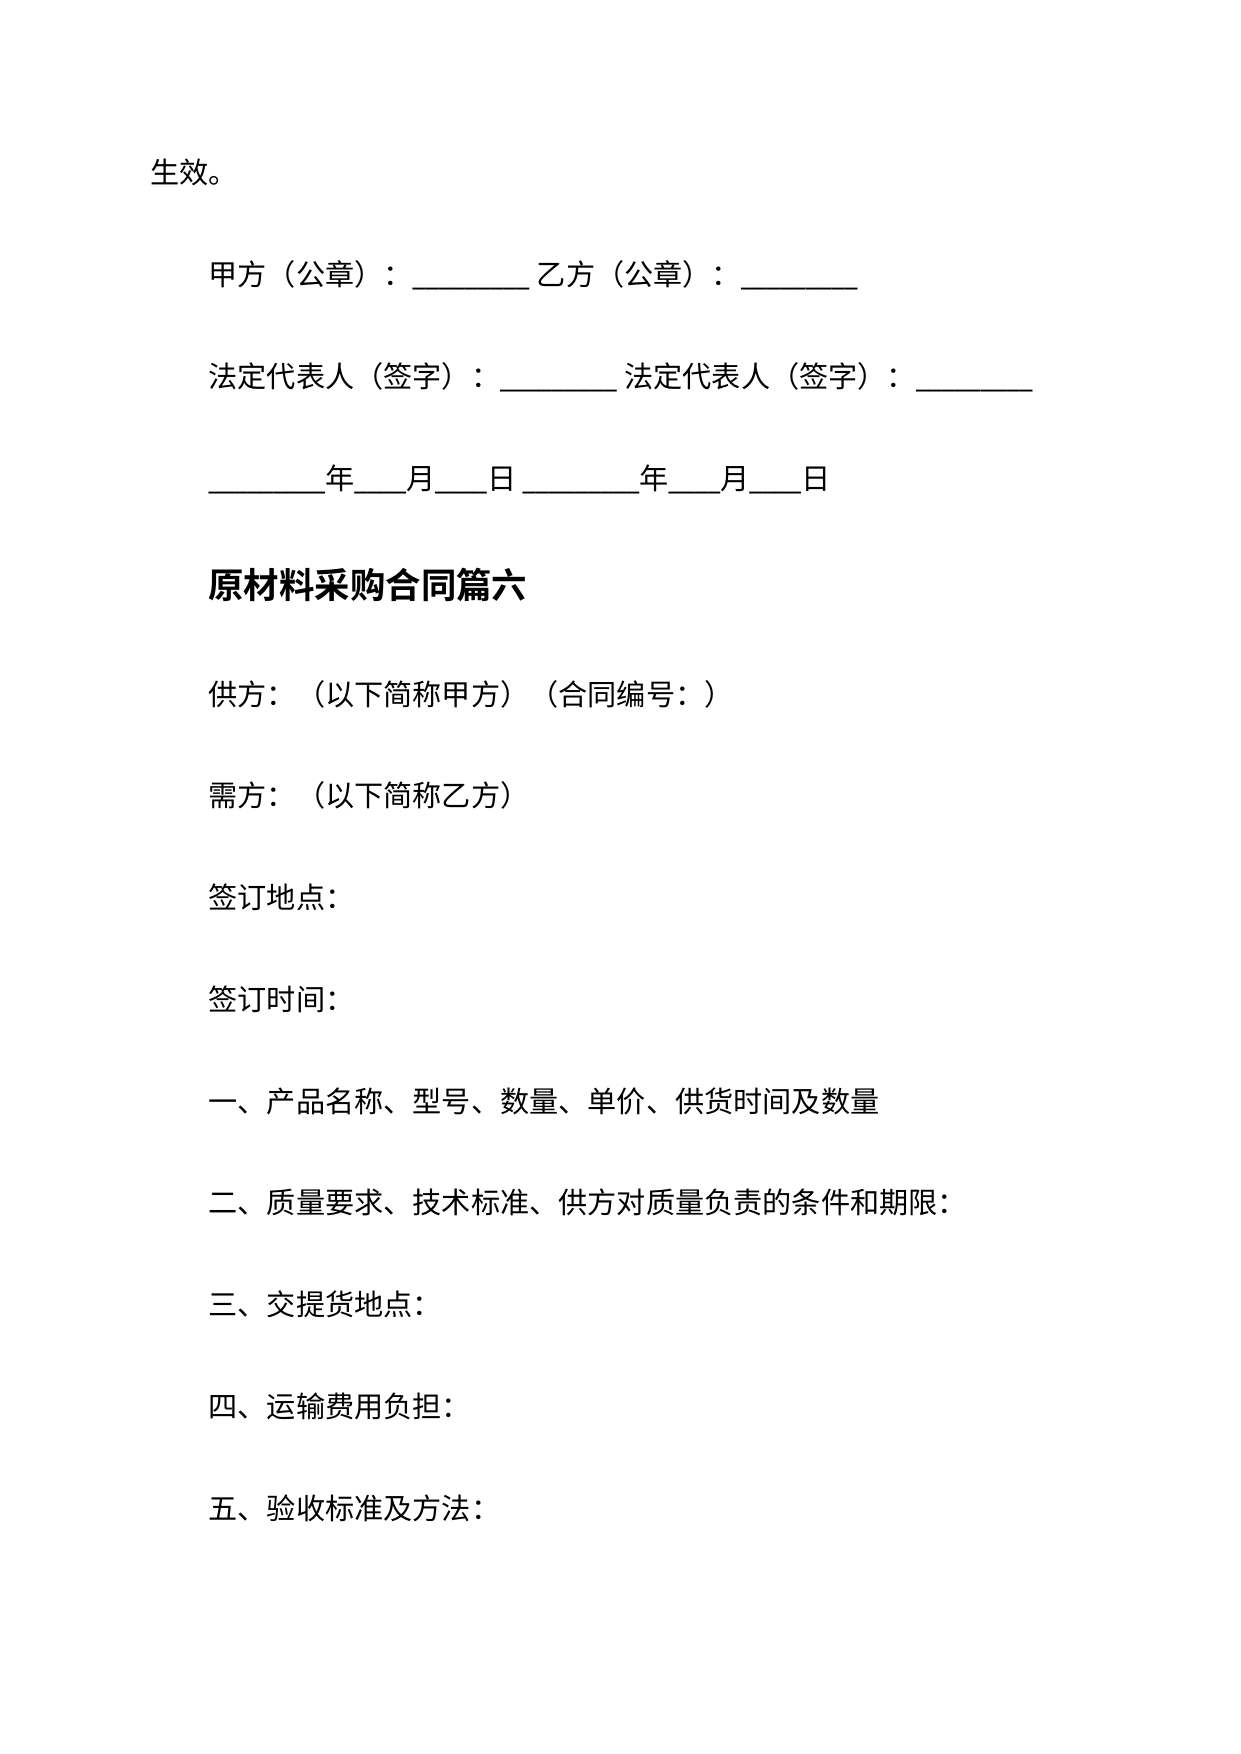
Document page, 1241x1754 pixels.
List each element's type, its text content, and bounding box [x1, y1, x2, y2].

text 原材料采购合同篇六 [150, 558, 1090, 609]
text 四、运输费用负担： [150, 1383, 1090, 1426]
text _________年____月____日 _________年____月____日 [150, 456, 1090, 498]
text 甲方（公章）：_________ 乙方（公章）：_________ [150, 252, 1090, 294]
text 签订时间： [150, 976, 1090, 1019]
text 需方：（以下简称乙方） [150, 773, 1090, 815]
text 法定代表人（签字）：_________ 法定代表人（签字）：_________ [150, 354, 1090, 396]
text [150, 150, 1090, 192]
text 供方：（以下简称甲方）（合同编号：） [150, 671, 1090, 713]
text 签订地点： [150, 875, 1090, 917]
text 一、产品名称、型号、数量、单价、供货时间及数量 [150, 1078, 1090, 1121]
text 五、验收标准及方法： [150, 1485, 1090, 1528]
text 二、质量要求、技术标准、供方对质量负责的条件和期限： [150, 1180, 1090, 1222]
text 三、交提货地点： [150, 1282, 1090, 1324]
